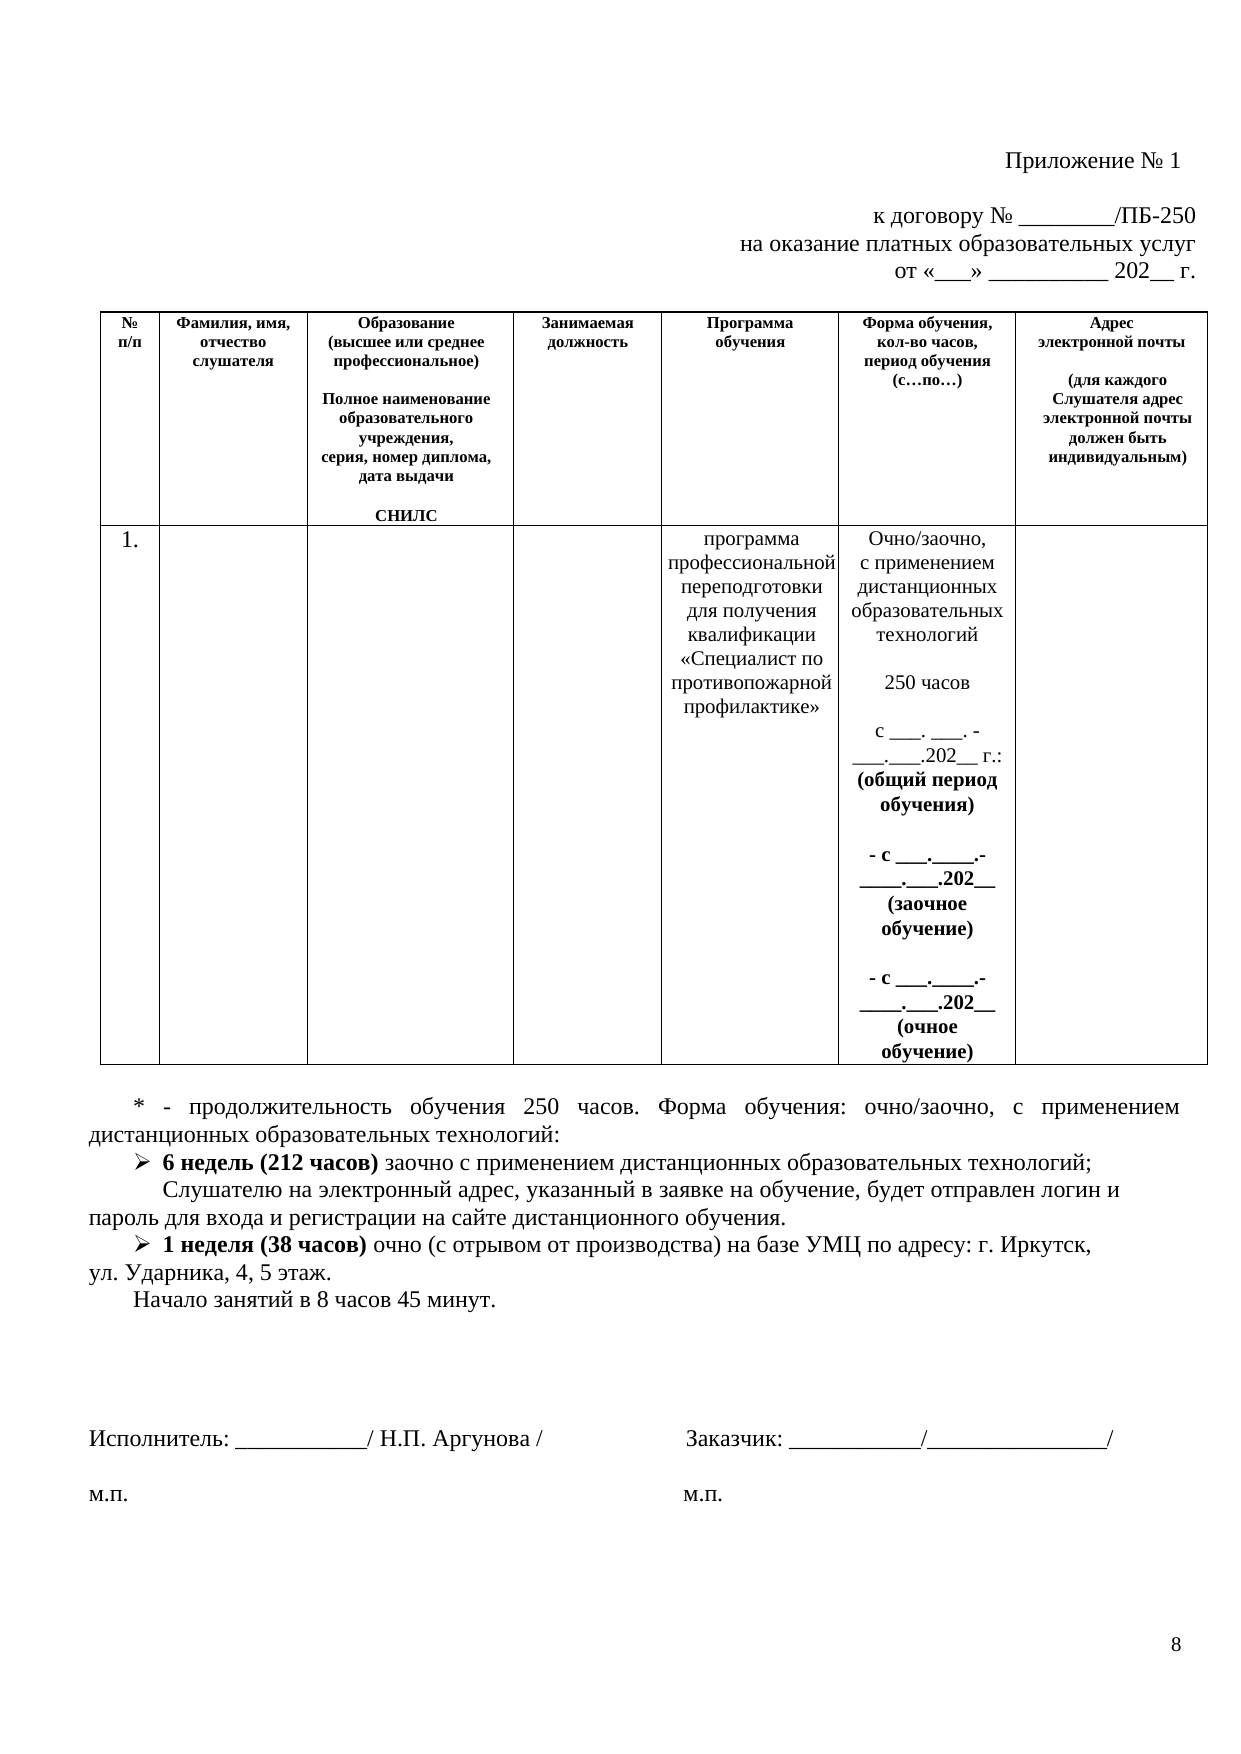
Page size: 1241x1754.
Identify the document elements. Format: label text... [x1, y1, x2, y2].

table_cell [1016, 526, 1207, 1064]
table_cell 1. [101, 526, 159, 1064]
table_header Адрес электронной почты (для каждого Слушателя адрес электронной почты должен быть индивидуальным) [1016, 313, 1207, 524]
table_header Форма обучения, кол-во часов, период обучения (с…по…) [839, 313, 1015, 524]
table_cell [514, 526, 661, 1064]
list Слушателю на электронный адрес, указанный в заявке на обучение, будет отправлен логин и пароль для входа и регистрации на сайте дистанционного обучения. [88, 1175, 1122, 1230]
table_header Фамилия, имя, отчество слушателя [160, 313, 307, 524]
table_cell программа профессиональной переподготовки для получения квалификации «Специалист по противопожарной профилактике» [662, 526, 838, 1064]
table_cell [160, 526, 307, 1064]
table_header № п/п [101, 313, 159, 524]
table_header Занимаемая должность [514, 313, 661, 524]
table_header Образование (высшее или среднее профессиональное) Полное наименование образовательного учреждения, серия, номер диплома, дата выдачи СНИЛС [308, 313, 513, 524]
text Начало занятий в 8 часов 45 минут. [88, 1286, 1181, 1313]
text от «___» __________ 202__ г. [88, 256, 1196, 284]
table_cell [308, 526, 513, 1064]
text * - продолжительность обучения 250 часов. Форма обучения: очно/заочно, с применением дистанционных образовательных технологий: [88, 1092, 1181, 1147]
text на оказание платных образовательных услуг [88, 229, 1196, 256]
text Исполнитель: ___________/ Н.П. Аргунова / Заказчик: ___________/_______________/ [88, 1423, 1181, 1451]
list 6 недель (212 часов) заочно с применением дистанционных образовательных технологий; [88, 1147, 1181, 1175]
table_header Программа обучения [662, 313, 838, 524]
text к договору № ________/ПБ-250 [88, 201, 1196, 229]
list ул. Ударника, 4, 5 этаж. [88, 1258, 1181, 1286]
text м.п. м.п. [88, 1479, 1181, 1506]
text Приложение № 1 [177, 146, 1181, 173]
table_cell Очно/заочно, с применением дистанционных образовательных технологий 250 часов с ___. ___. -___.___.202__ г.: (общий период обучения) - с ___.____.-____.___.202__ (заочное обучение) - с ___.____.-____.___.202__ (очное обучение) [839, 526, 1015, 1064]
list 1 неделя (38 часов) очно (с отрывом от производства) на базе УМЦ по адресу: г. Иркутск, [88, 1230, 1181, 1258]
